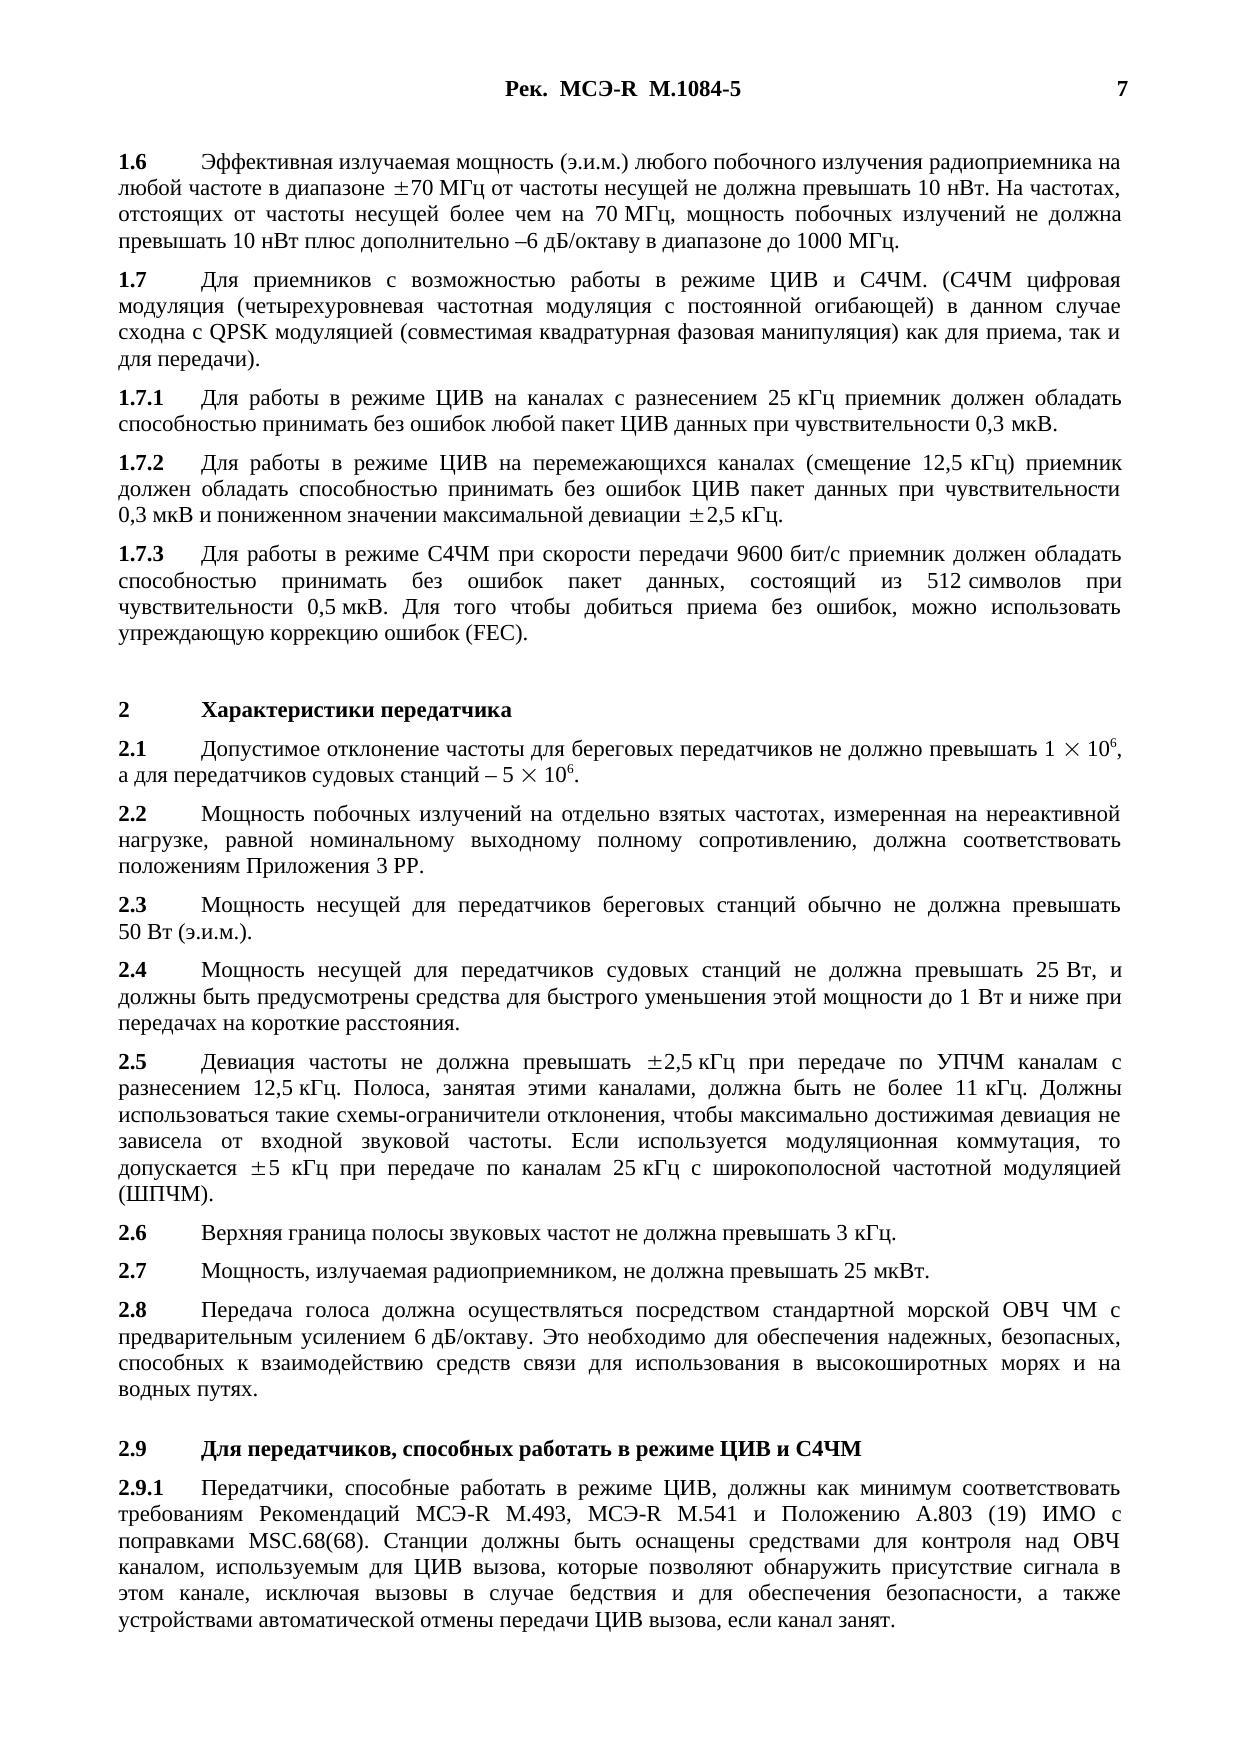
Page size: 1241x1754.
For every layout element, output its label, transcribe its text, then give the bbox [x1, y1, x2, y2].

text 2.7 Мощность, излучаемая радиоприемником, не должна превышать 25 мкВт. [118, 1258, 1122, 1284]
text 2.5 Девиация частоты не должна превышать 2,5 кГц при передаче по УПЧМ каналам с разнесением 12,5 кГц. Полоса, занятая этими каналами, должна быть не более 11 кГц. Должны использоваться такие схемы-ограничители отклонения, чтобы максимально достижимая девиация не зависела от входной звуковой частоты. Если используется модуляционная коммутация, то допускается  5 кГц при передаче по каналам 25 кГц с широкополосной частотной модуляцией (ШПЧМ). [118, 1048, 1122, 1206]
text 2.4 Мощность несущей для передатчиков судовых станций не должна превышать 25 Вт, и должны быть предусмотрены средства для быстрого уменьшения этой мощности до 1 Вт и ниже при передачах на короткие расстояния. [118, 957, 1122, 1036]
text 1.7.3 Для работы в режиме С4ЧМ при скорости передачи 9600 бит/с приемник должен обладать способностью принимать без ошибок пакет данных, состоящий из 512 символов при чувствительности 0,5 мкВ. Для того чтобы добиться приема без ошибок, можно использовать упреждающую коррекцию ошибок (FEC). [118, 540, 1122, 646]
text 2.3 Мощность несущей для передатчиков береговых станций обычно не должна превышать 50 Вт (э.и.м.). [118, 891, 1122, 944]
text 2.2 Мощность побочных излучений на отдельно взятых частотах, измеренная на нереактивной нагрузке, равной номинальному выходному полному сопротивлению, должна соответствовать положениям Приложения 3 РР. [118, 800, 1122, 879]
text 2.8 Передача голоса должна осуществляться посредством стандартной морской ОВЧ ЧМ с предварительным усилением 6 дБ/октаву. Это необходимо для обеспечения надежных, безопасных, способных к взаимодействию средств связи для использования в высокоширотных морях и на водных путях. [118, 1296, 1122, 1402]
subtitle 2.9 Для передатчиков, способных работать в режиме ЦИВ и С4ЧМ [118, 1435, 1122, 1462]
text 2.6 Верхняя граница полосы звуковых частот не должна превышать 3 кГц. [118, 1219, 1122, 1245]
text 2.1 Допустимое отклонение частоты для береговых передатчиков не должно превышать 1 106, а для передатчиков судовых станций – 5 106. [118, 734, 1122, 787]
text 1.7.2 Для работы в режиме ЦИВ на перемежающихся каналах (смещение 12,5 кГц) приемник должен обладать способностью принимать без ошибок ЦИВ пакет данных при чувствительности 0,3 мкВ и пониженном значении максимальной девиации  2,5 кГц. [118, 449, 1122, 528]
text 1.7.1 Для работы в режиме ЦИВ на каналах с разнесением 25 кГц приемник должен обладать способностью принимать без ошибок любой пакет ЦИВ данных при чувствительности 0,3 мкВ. [118, 383, 1122, 436]
text 1.6 Эффективная излучаемая мощность (э.и.м.) любого побочного излучения радиоприемника на любой частоте в диапазоне 70 МГц от частоты несущей не должна превышать 10 нВт. На частотах, отстоящих от частоты несущей более чем на 70 МГц, мощность побочных излучений не должна превышать 10 нВт плюс дополнительно –6 дБ/октаву в диапазоне до 1000 МГц. [118, 148, 1122, 253]
subtitle 2 Характеристики передатчика [118, 696, 1122, 722]
text 1.7 Для приемников с возможностью работы в режиме ЦИВ и С4ЧМ. (С4ЧМ цифровая модуляция (четырехуровневая частотная модуляция с постоянной огибающей) в данном случае сходна с QPSK модуляцией (совместимая квадратурная фазовая манипуляция) как для приема, так и для передачи). [118, 266, 1122, 371]
text 2.9.1 Передатчики, способные работать в режиме ЦИВ, должны как минимум соответствовать требованиям Рекомендаций МСЭ-R M.493, МСЭ-R M.541 и Положению A.803 (19) ИМО с поправками MSC.68(68). Станции должны быть оснащены средствами для контроля над ОВЧ каналом, используемым для ЦИВ вызова, которые позволяют обнаружить присутствие сигнала в этом канале, исключая вызовы в случае бедствия и для обеспечения безопасности, а также устройствами автоматической отмены передачи ЦИВ вызова, если канал занят. [118, 1474, 1122, 1632]
